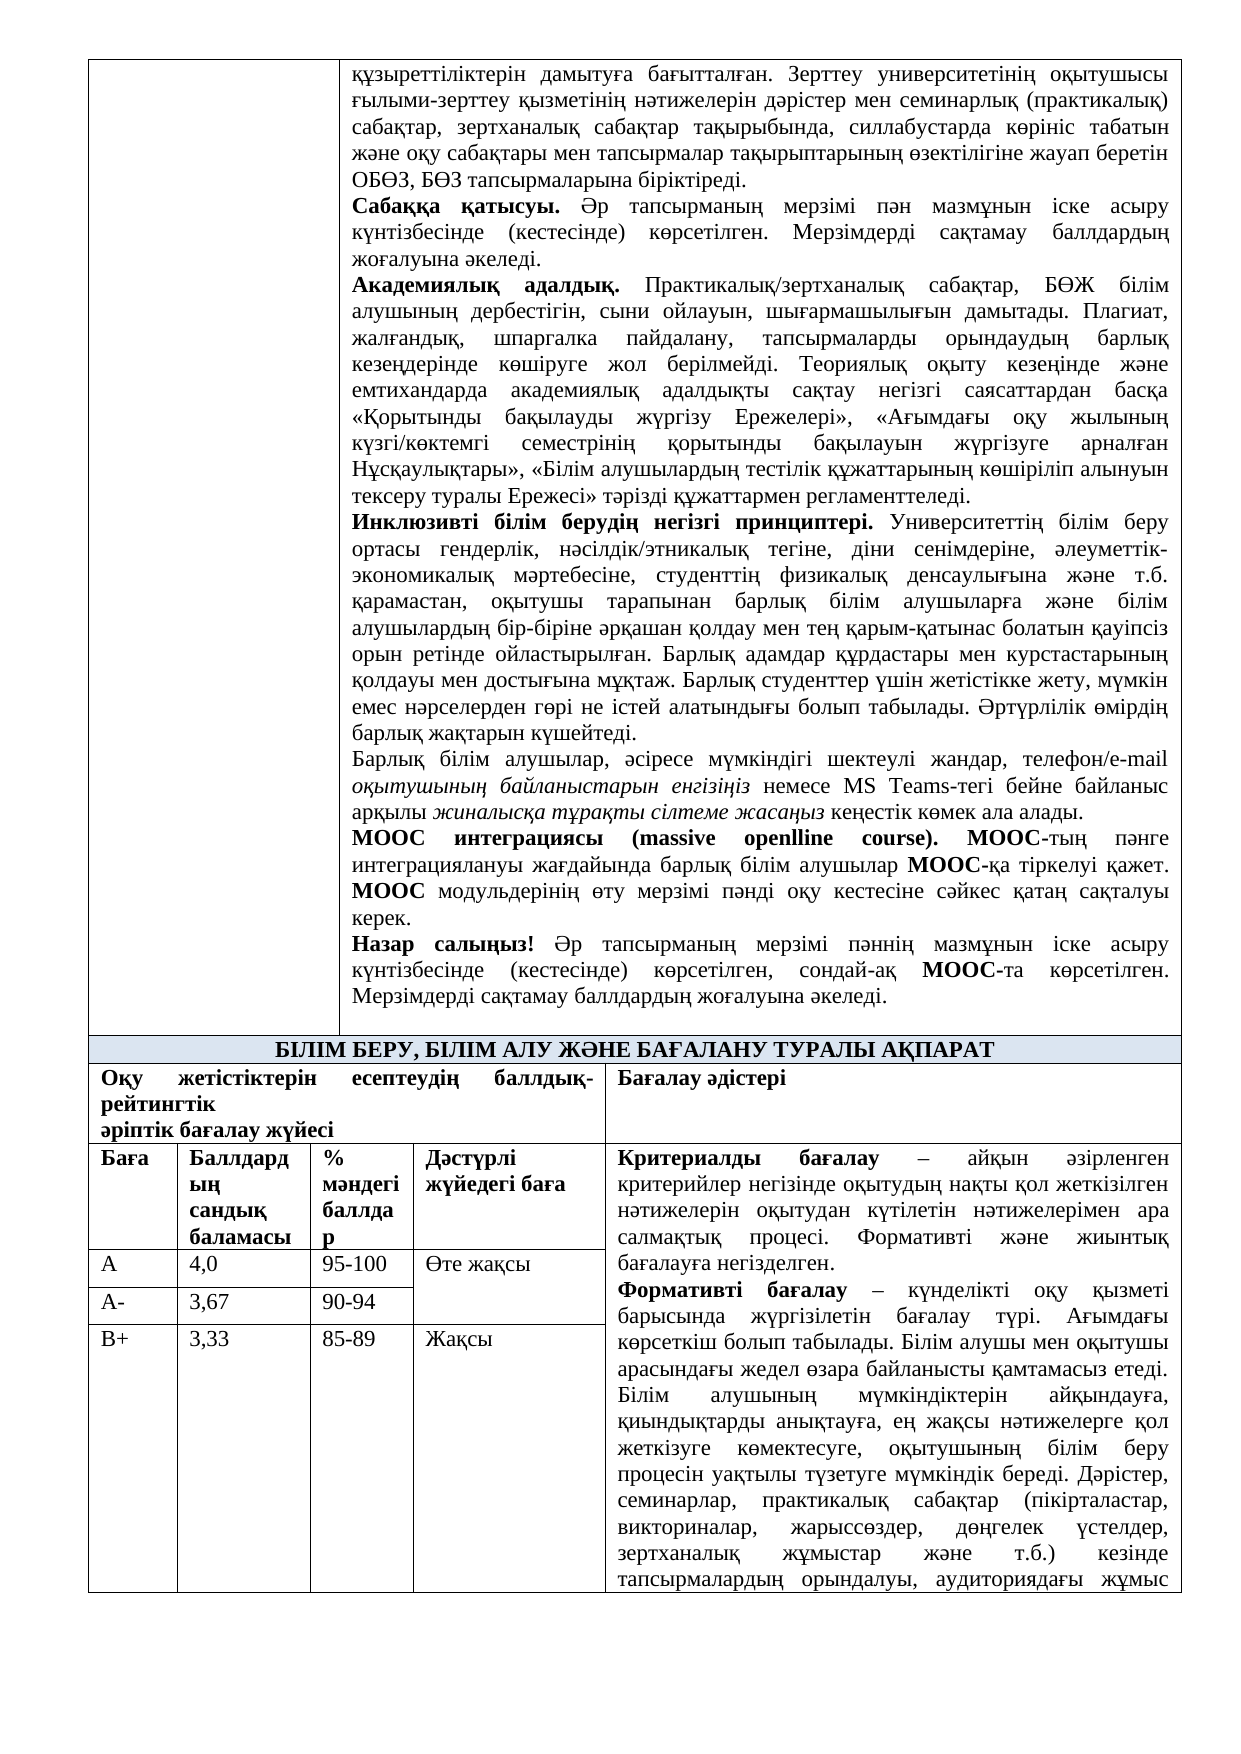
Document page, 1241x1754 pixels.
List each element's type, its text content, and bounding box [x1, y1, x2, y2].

table_cell B+ [89, 1325, 177, 1592]
table_cell Бағалау әдістері [606, 1064, 1181, 1143]
table_cell Критериалды бағалау – айқын әзірленген критерийлер негізінде оқытудың нақты қол жеткізілген нәтижелерін оқытудан күтілетін нәтижелерімен ара салмақтық процесі. Формативті және жиынтық бағалауға негізделген. Формативті бағалау – күнделікті оқу қызметі барысында жүргізілетін бағалау түрі. Ағымдағы көрсеткіш болып табылады. Білім алушы мен оқытушы арасындағы жедел өзара байланысты қамтамасыз етеді. Білім алушының мүмкіндіктерін айқындауға, қиындықтарды анықтауға, ең жақсы нәтижелерге қол жеткізуге көмектесуге, оқытушының білім беру процесін уақтылы түзетуге мүмкіндік береді. Дәрістер, семинарлар, практикалық сабақтар (пікірталастар, викториналар, жарыссөздер, дөңгелек үстелдер, зертханалық жұмыстар және т.б.) кезінде тапсырмалардың орындалуы, аудиториядағы жұмыс белсенділігі бағаланады. Алынған білім мен құзыреттілік бағаланады. Жиынтық бағалау – пән бағдарламасына сәйкес бөлімді зерделеу аяқталғаннан кейін жүргізілетін бағалау түрі. БӨЖ орындаған кезде семестр ішінде 3-4 рет өткізіледі. Бұл оқытудан күтілетін нәтижелерін игеруді дескрипторлармен арақатынаста бағалау. Белгілі бір кезеңдегі пәнді меңгеру деңгейін анықтауға және тіркеуге мүмкіндік береді. Оқу нәтижелері бағаланады. [606, 1144, 1181, 1592]
table_cell Жақсы [414, 1325, 605, 1592]
table_cell БІЛІМ БЕРУ, БІЛІМ АЛУ ЖӘНЕ БАҒАЛАНУ ТУРАЛЫ АҚПАРАТ [89, 1036, 1181, 1063]
table_cell 3,67 [178, 1288, 310, 1324]
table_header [340, 60, 1181, 1035]
table_cell Баға [89, 1144, 177, 1249]
table_cell Оқу жетістіктерін есептеудің баллдық-рейтингтік әріптік бағалау жүйесі [89, 1064, 605, 1143]
table_cell 3,33 [178, 1325, 310, 1592]
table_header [89, 60, 339, 1035]
table_cell A [89, 1250, 177, 1287]
table_cell % мәндегі баллдар [311, 1144, 413, 1249]
table_cell Дәстүрлі жүйедегі баға [414, 1144, 605, 1249]
table_cell A- [89, 1288, 177, 1324]
table_cell 90-94 [311, 1288, 413, 1324]
table_cell 85-89 [311, 1325, 413, 1592]
table_cell 95-100 [311, 1250, 413, 1287]
table_cell Баллдардың сандық баламасы [178, 1144, 310, 1249]
table_cell Өте жақсы [414, 1250, 605, 1324]
table_cell 4,0 [178, 1250, 310, 1287]
